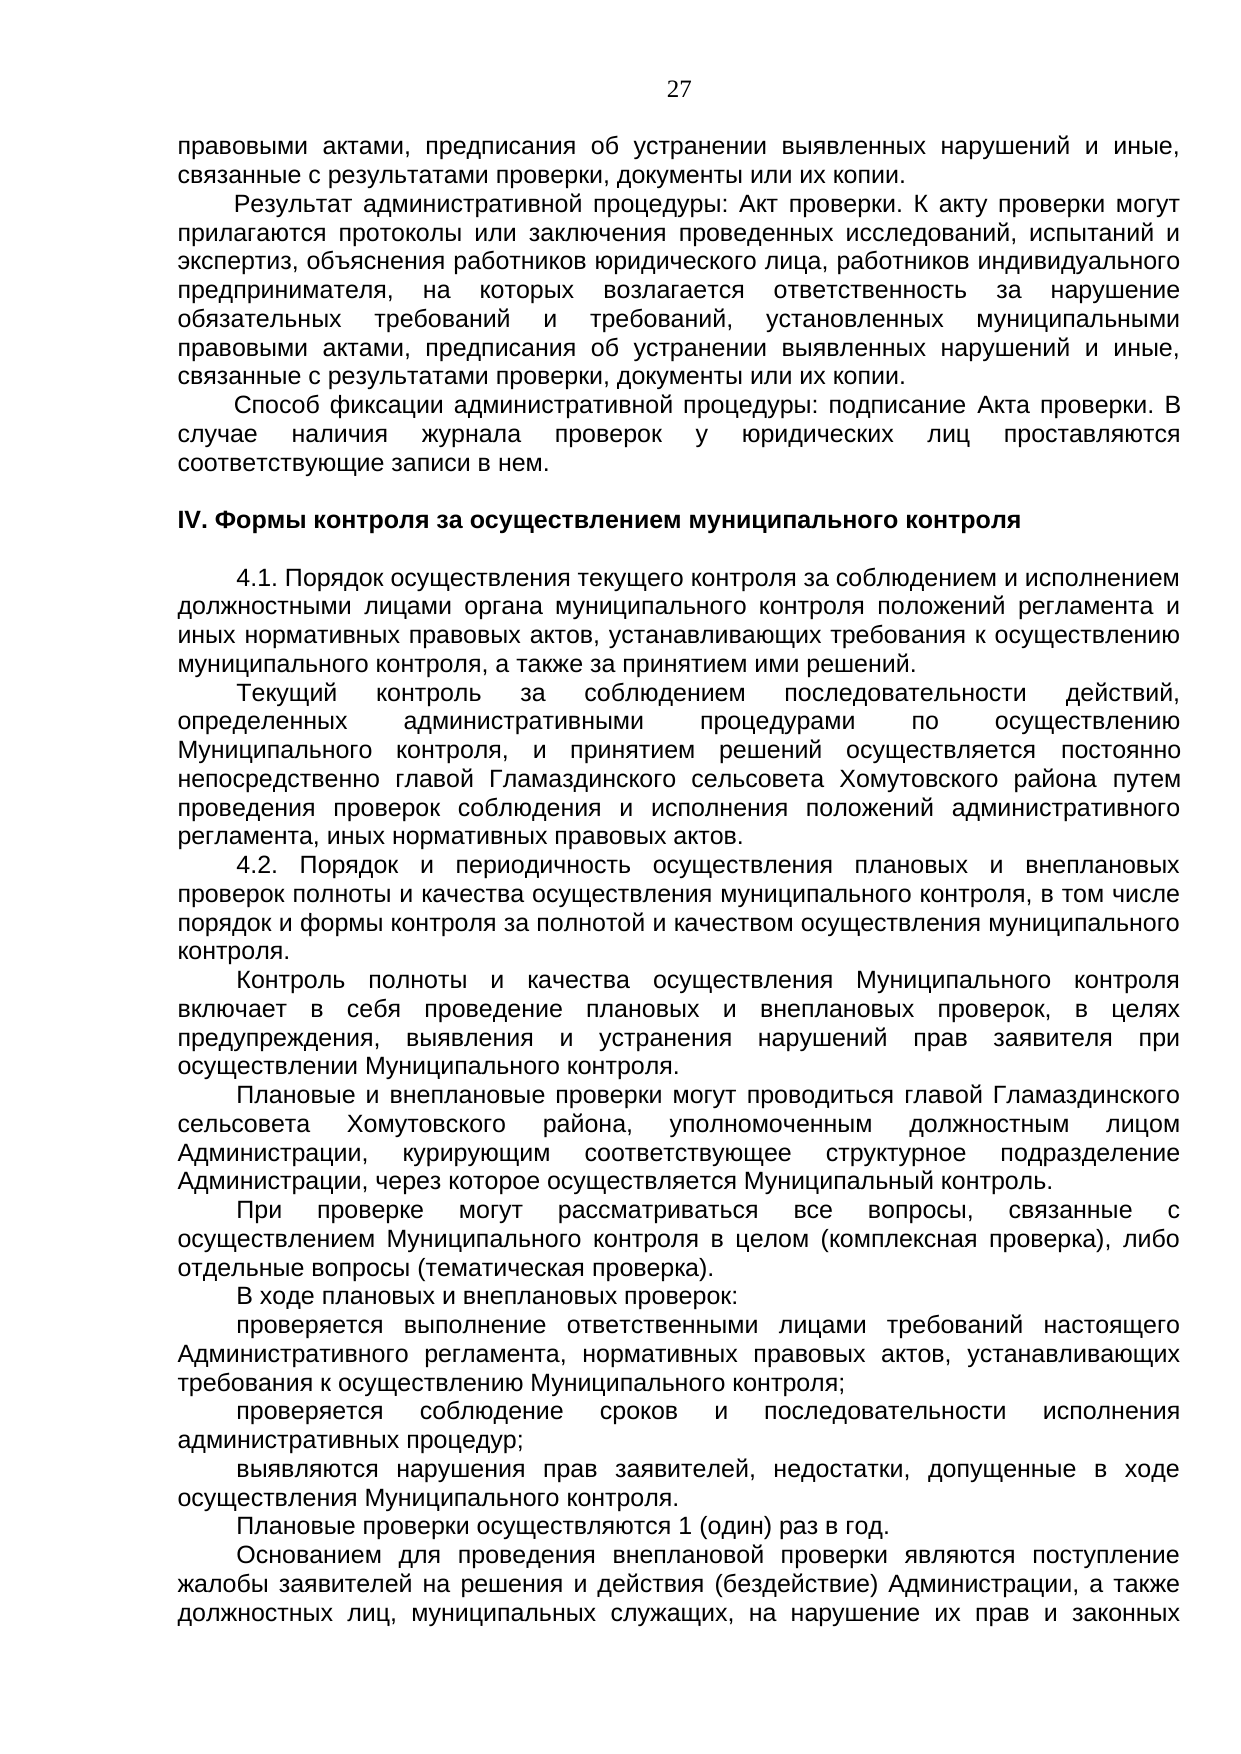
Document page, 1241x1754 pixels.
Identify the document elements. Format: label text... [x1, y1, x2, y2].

text IV. Формы контроля за осуществлением муниципального контроля [177, 505, 1181, 534]
text Результат административной процедуры: Акт проверки. К акту проверки могут прилагаются протоколы или заключения проведенных исследований, испытаний и экспертиз, объяснения работников юридического лица, работников индивидуального предпринимателя, на которых возлагается ответственность за нарушение обязательных требований и требований, установленных муниципальными правовыми актами, предписания об устранении выявленных нарушений и иные, связанные с результатами проверки, документы или их копии. [177, 189, 1181, 390]
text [177, 1540, 1181, 1626]
text В ходе плановых и внеплановых проверок: [177, 1281, 1181, 1310]
text Контроль полноты и качества осуществления Муниципального контроля включает в себя проведение плановых и внеплановых проверок, в целях предупреждения, выявления и устранения нарушений прав заявителя при осуществлении Муниципального контроля. [177, 965, 1181, 1080]
text 4.1. Порядок осуществления текущего контроля за соблюдением и исполнением должностными лицами органа муниципального контроля положений регламента и иных нормативных правовых актов, устанавливающих требования к осуществлению муниципального контроля, а также за принятием ими решений. [177, 562, 1181, 677]
text Плановые проверки осуществляются 1 (один) раз в год. [177, 1511, 1181, 1540]
text Текущий контроль за соблюдением последовательности действий, определенных административными процедурами по осуществлению Муниципального контроля, и принятием решений осуществляется постоянно непосредственно главой Гламаздинского сельсовета Хомутовского района путем проведения проверок соблюдения и исполнения положений административного регламента, иных нормативных правовых актов. [177, 677, 1181, 850]
text выявляются нарушения прав заявителей, недостатки, допущенные в ходе осуществления Муниципального контроля. [177, 1454, 1181, 1511]
text Способ фиксации административной процедуры: подписание Акта проверки. В случае наличия журнала проверок у юридических лиц проставляются соответствующие записи в нем. [177, 390, 1181, 476]
text проверяется выполнение ответственными лицами требований настоящего Административного регламента, нормативных правовых актов, устанавливающих требования к осуществлению Муниципального контроля; [177, 1310, 1181, 1396]
text При проверке могут рассматриваться все вопросы, связанные с осуществлением Муниципального контроля в целом (комплексная проверка), либо отдельные вопросы (тематическая проверка). [177, 1195, 1181, 1281]
text 4.2. Порядок и периодичность осуществления плановых и внеплановых проверок полноты и качества осуществления муниципального контроля, в том числе порядок и формы контроля за полнотой и качеством осуществления муниципального контроля. [177, 850, 1181, 965]
text проверяется соблюдение сроков и последовательности исполнения административных процедур; [177, 1396, 1181, 1454]
text Плановые и внеплановые проверки могут проводиться главой Гламаздинского сельсовета Хомутовского района, уполномоченным должностным лицом Администрации, курирующим соответствующее структурное подразделение Администрации, через которое осуществляется Муниципальный контроль. [177, 1080, 1181, 1195]
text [177, 131, 1181, 189]
